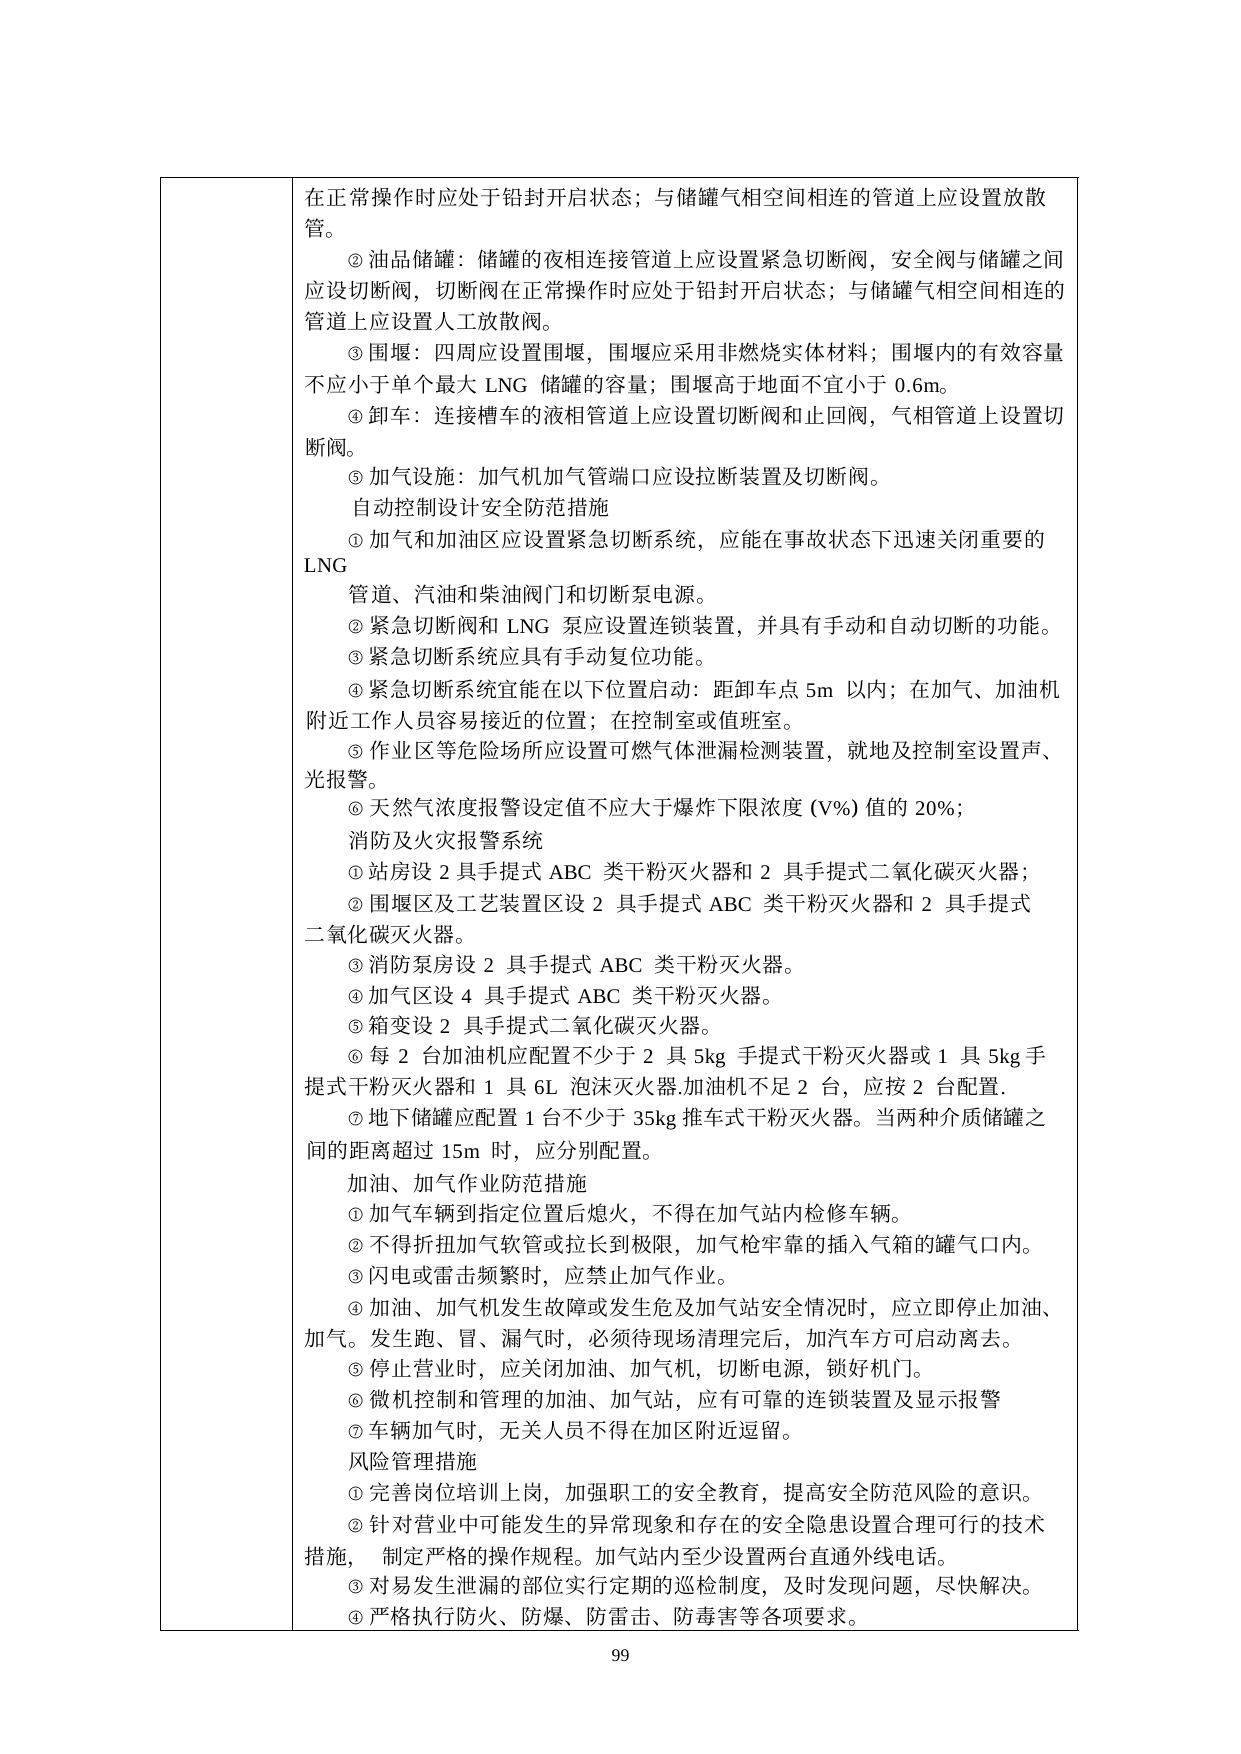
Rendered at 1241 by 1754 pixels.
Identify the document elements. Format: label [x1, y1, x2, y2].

table_header [293, 178, 1077, 1630]
table_header [161, 178, 292, 1630]
